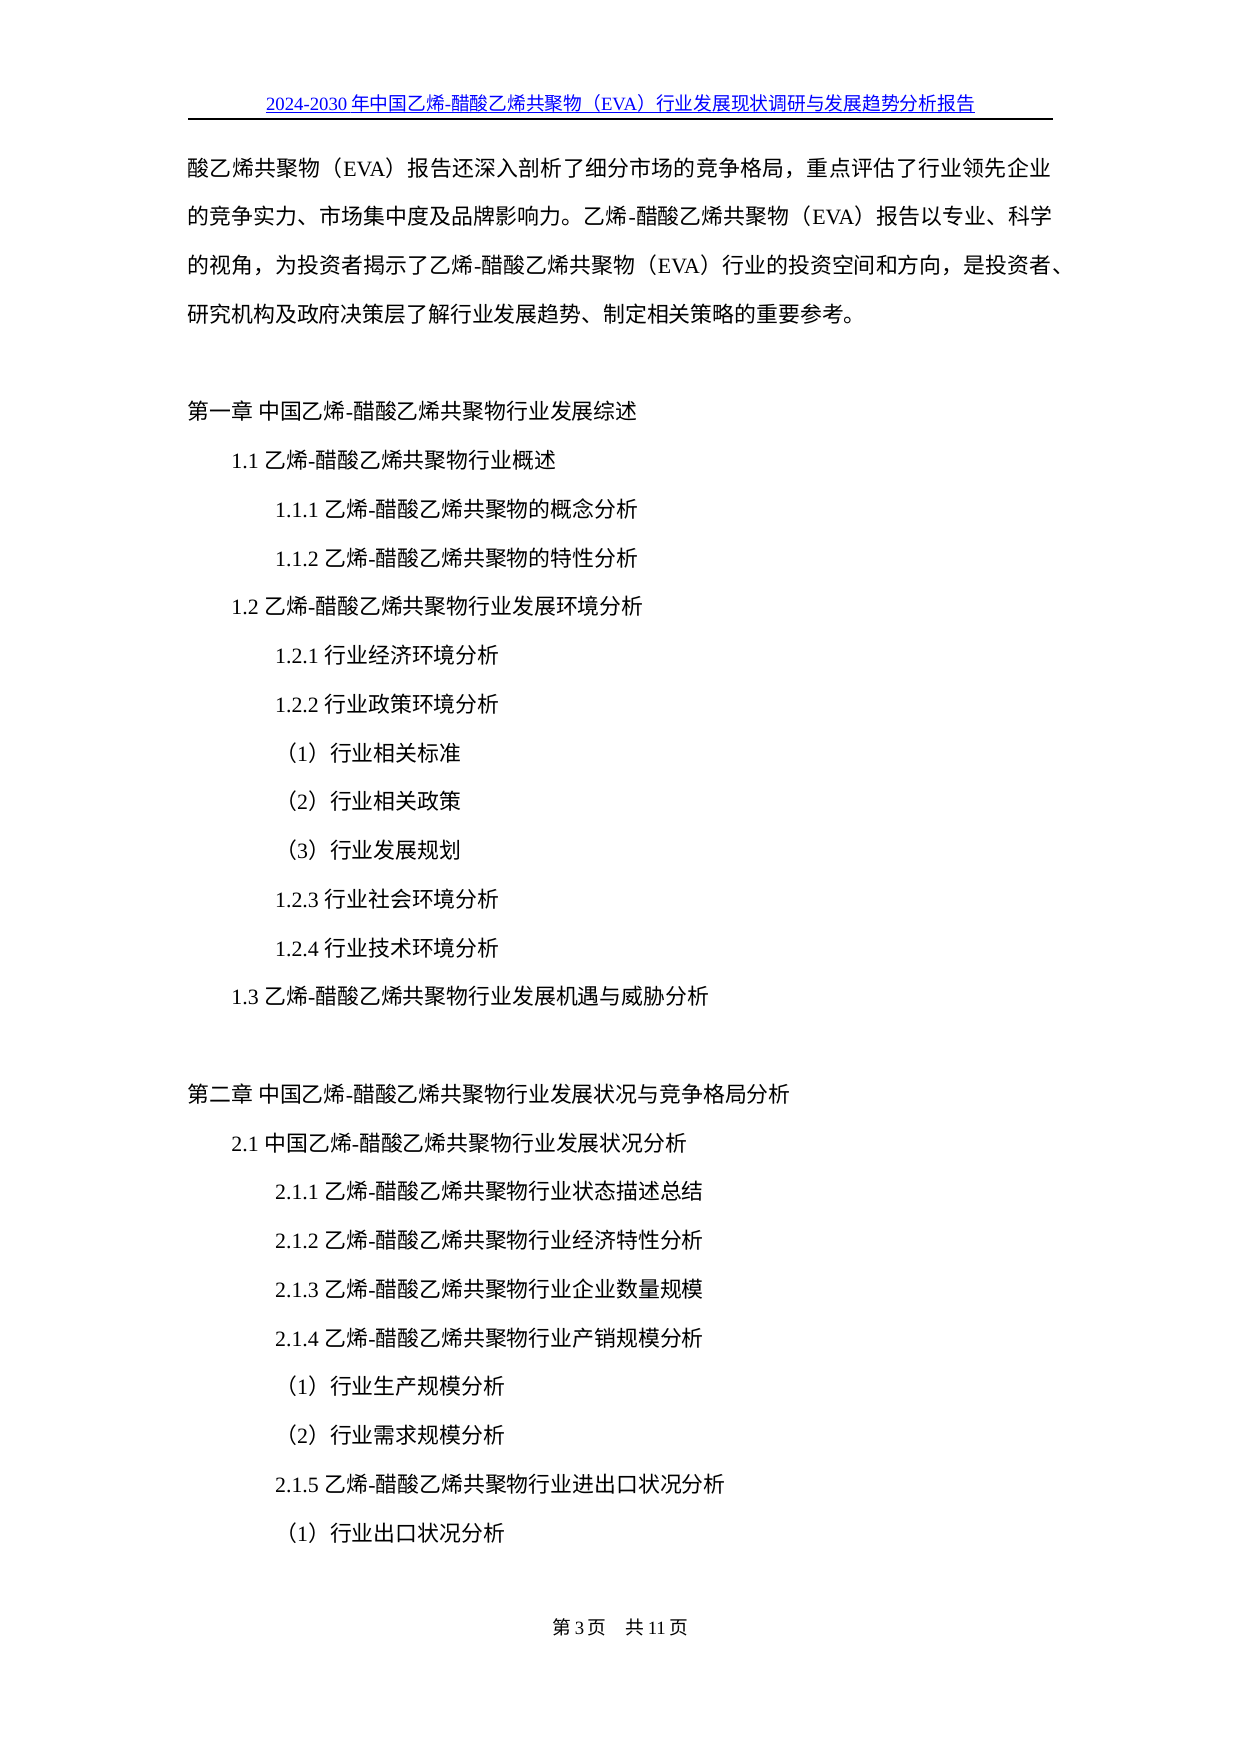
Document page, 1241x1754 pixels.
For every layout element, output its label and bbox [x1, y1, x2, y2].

text [187, 150, 1053, 1548]
